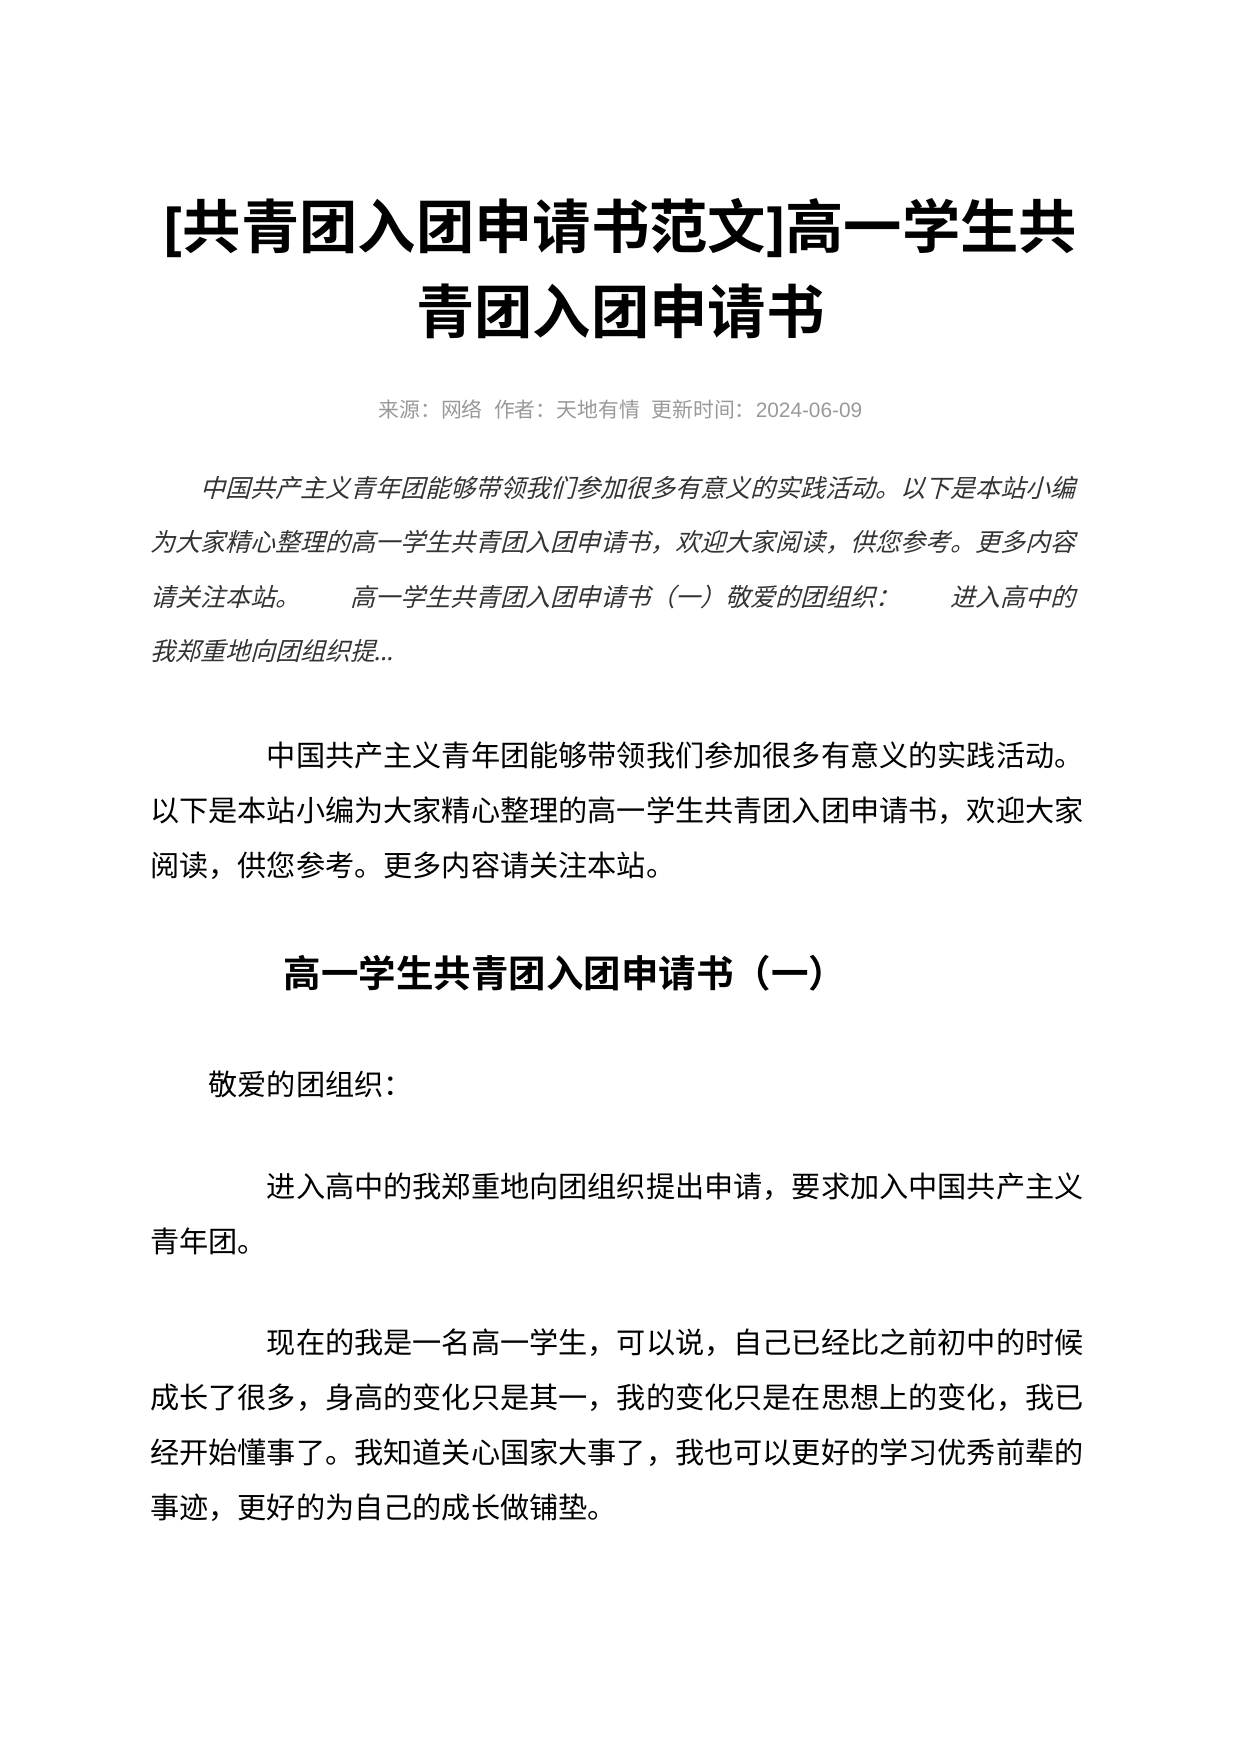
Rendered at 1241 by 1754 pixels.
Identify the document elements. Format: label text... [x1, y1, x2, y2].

subtitle [共青团入团申请书范文]高一学生共青团入团申请书 [150, 181, 1090, 351]
text 中国共产主义青年团能够带领我们参加很多有意义的实践活动。以下是本站小编为大家精心整理的高一学生共青团入团申请书，欢迎大家阅读，供您参考。更多内容请关注本站。 高一学生共青团入团申请书（一）敬爱的团组织： 进入高中的我郑重地向团组织提... [150, 468, 1090, 668]
text 现在的我是一名高一学生，可以说，自己已经比之前初中的时候成长了很多，身高的变化只是其一，我的变化只是在思想上的变化，我已经开始懂事了。我知道关心国家大事了，我也可以更好的学习优秀前辈的事迹，更好的为自己的成长做铺垫。 [150, 1320, 1090, 1527]
text 中国共产主义青年团能够带领我们参加很多有意义的实践活动。以下是本站小编为大家精心整理的高一学生共青团入团申请书，欢迎大家阅读，供您参考。更多内容请关注本站。 [150, 733, 1090, 885]
text 敬爱的团组织： [150, 1062, 1090, 1104]
text 来源：网络 作者：天地有情 更新时间：2024-06-09 [150, 397, 1090, 421]
text 高一学生共青团入团申请书（一） [150, 944, 1090, 998]
text 进入高中的我郑重地向团组织提出申请，要求加入中国共产主义青年团。 [150, 1163, 1090, 1261]
